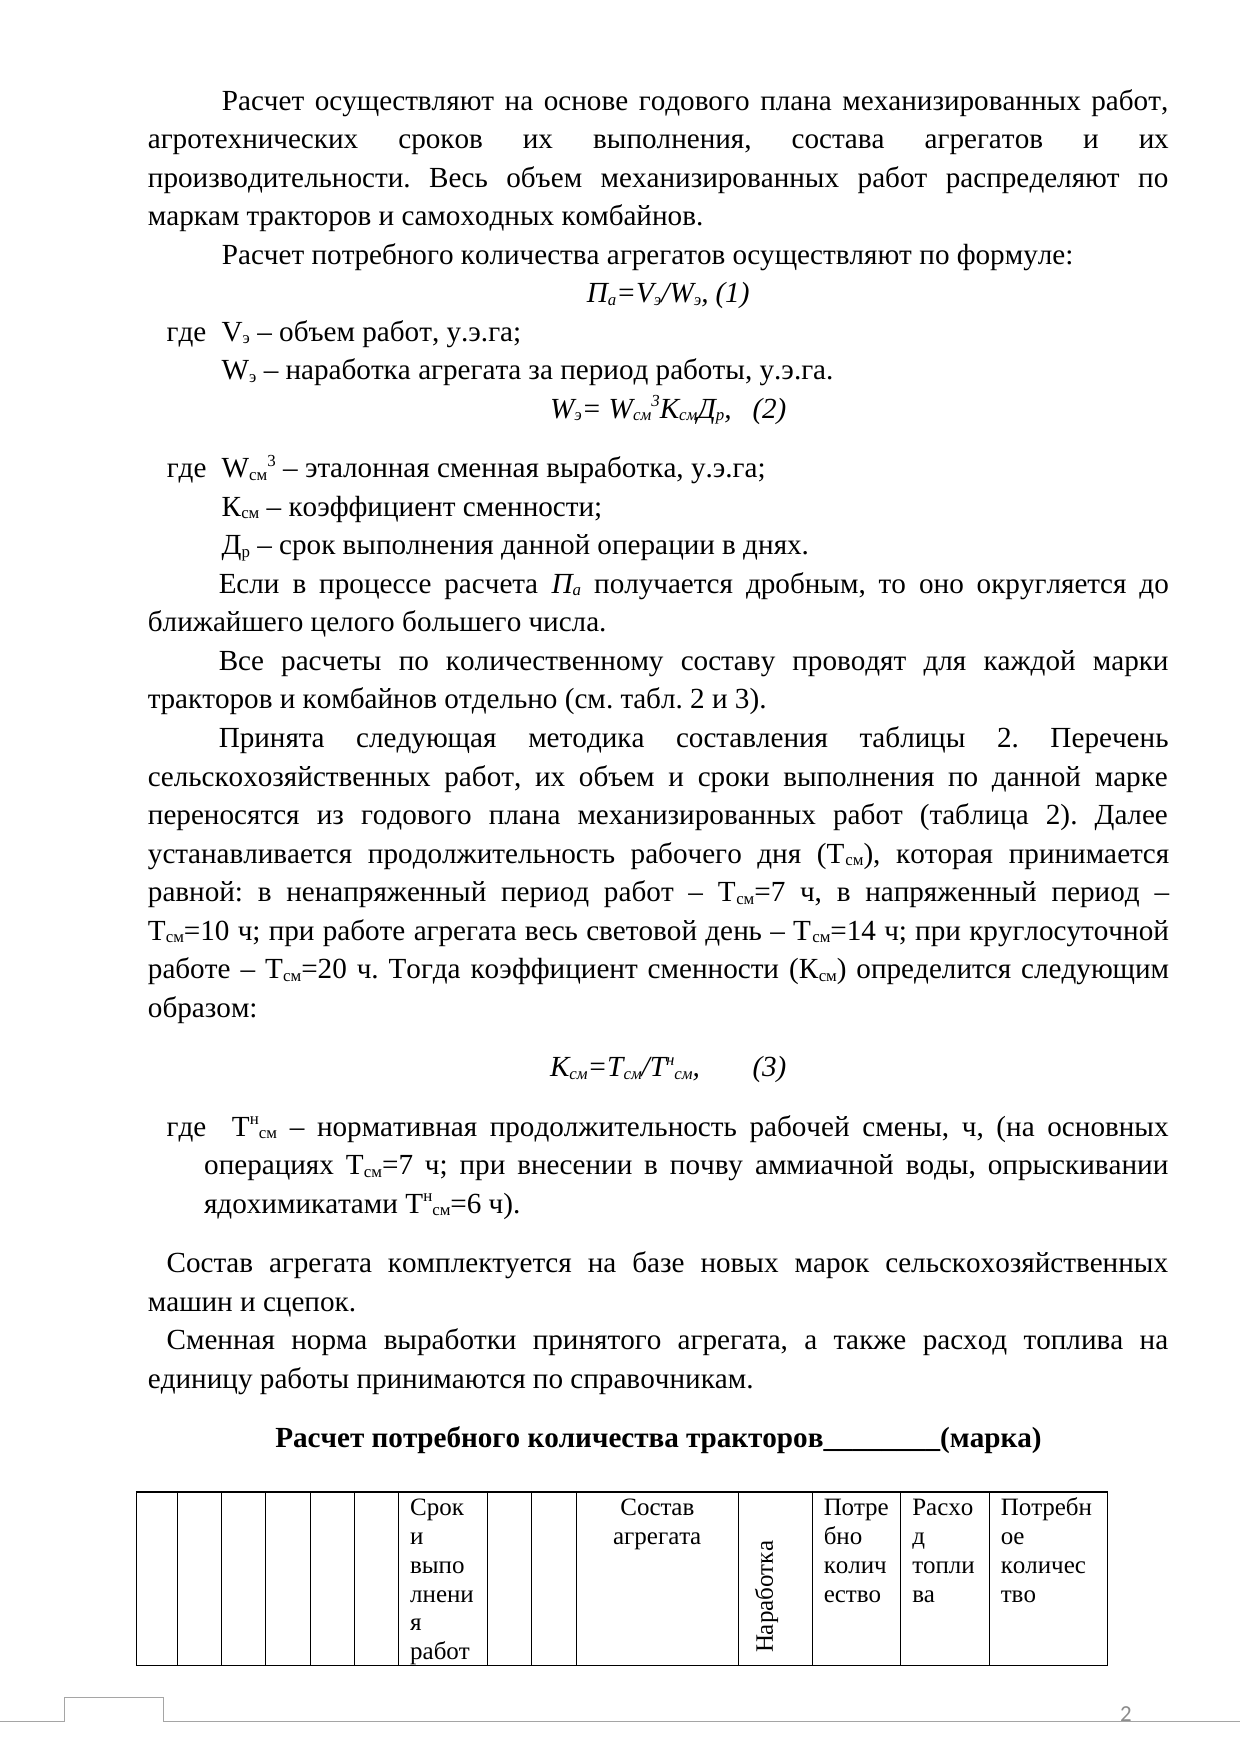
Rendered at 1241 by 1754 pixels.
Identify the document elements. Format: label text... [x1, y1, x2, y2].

text Если в процессе расчета Па получается дробным, то оно округляется до ближайшего целого большего числа. [148, 566, 1169, 638]
text Сменная норма выработки принятого агрегата, а также расход топлива на единицу работы принимаются по справочникам. [148, 1322, 1169, 1394]
text Др – срок выполнения данной операции в днях. [148, 527, 1169, 561]
text Wэ – наработка агрегата за период работы, у.э.га. [148, 352, 1169, 386]
text Принята следующая методика составления таблицы 2. Перечень сельскохозяйственных работ, их объем и сроки выполнения по данной марке переносятся из годового плана механизированных работ (таблица 2). Далее устанавливается продолжительность рабочего дня (Тсм), которая принимается равной: в ненапряженный период работ – Тсм=7 ч, в напряженный период – Тсм=10 ч; при работе агрегата весь световой день – Тсм=14 ч; при круглосуточной работе – Тсм=20 ч. Тогда коэффициент сменности (Ксм) определится следующим образом: [148, 720, 1169, 1023]
table_header Потребное количество [990, 1493, 1107, 1665]
text Расчет потребного количества агрегатов осуществляют по формуле: [148, 237, 1169, 270]
text Расчет осуществляют на основе годового плана механизированных работ, агротехнических сроков их выполнения, состава агрегатов и их производительности. Весь объем механизированных работ распределяют по маркам тракторов и самоходных комбайнов. [148, 83, 1169, 232]
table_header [222, 1493, 265, 1665]
table_header Расход топлива [901, 1493, 989, 1665]
text Состав агрегата комплектуется на базе новых марок сельскохозяйственных машин и сцепок. [148, 1245, 1169, 1317]
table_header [137, 1493, 177, 1665]
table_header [266, 1493, 310, 1665]
text где Тнсм – нормативная продолжительность рабочей смены, ч, (на основных операциях Тсм=7 ч; при внесении в почву аммиачной воды, опрыскивании ядохимикатами Тнсм=6 ч). [166, 1109, 1169, 1219]
text Ксм=Тсм/Тнсм, (3) [148, 1049, 1169, 1083]
table_header Потребно количество [813, 1493, 900, 1665]
text Па=Vэ/Wэ, (1) [148, 275, 1169, 309]
text Ксм – коэффициент сменности; [148, 489, 1169, 522]
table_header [355, 1493, 398, 1665]
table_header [178, 1493, 221, 1665]
table_header Сроки выполнения работ [399, 1493, 487, 1665]
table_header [488, 1493, 531, 1665]
table_header Состав агрегата [577, 1493, 738, 1665]
text где Vэ – объем работ, у.э.га; [148, 314, 1169, 347]
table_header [311, 1493, 354, 1665]
text Расчет потребного количества тракторов________(марка) [148, 1420, 1169, 1454]
text Wэ= Wсм3КсмДр, (2) [148, 391, 1169, 424]
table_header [532, 1493, 576, 1665]
text где Wсм3 – эталонная сменная выработка, у.э.га; [148, 450, 1169, 484]
text Все расчеты по количественному составу проводят для каждой марки тракторов и комбайнов отдельно (см. табл. 2 и 3). [148, 643, 1169, 715]
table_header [739, 1493, 812, 1665]
